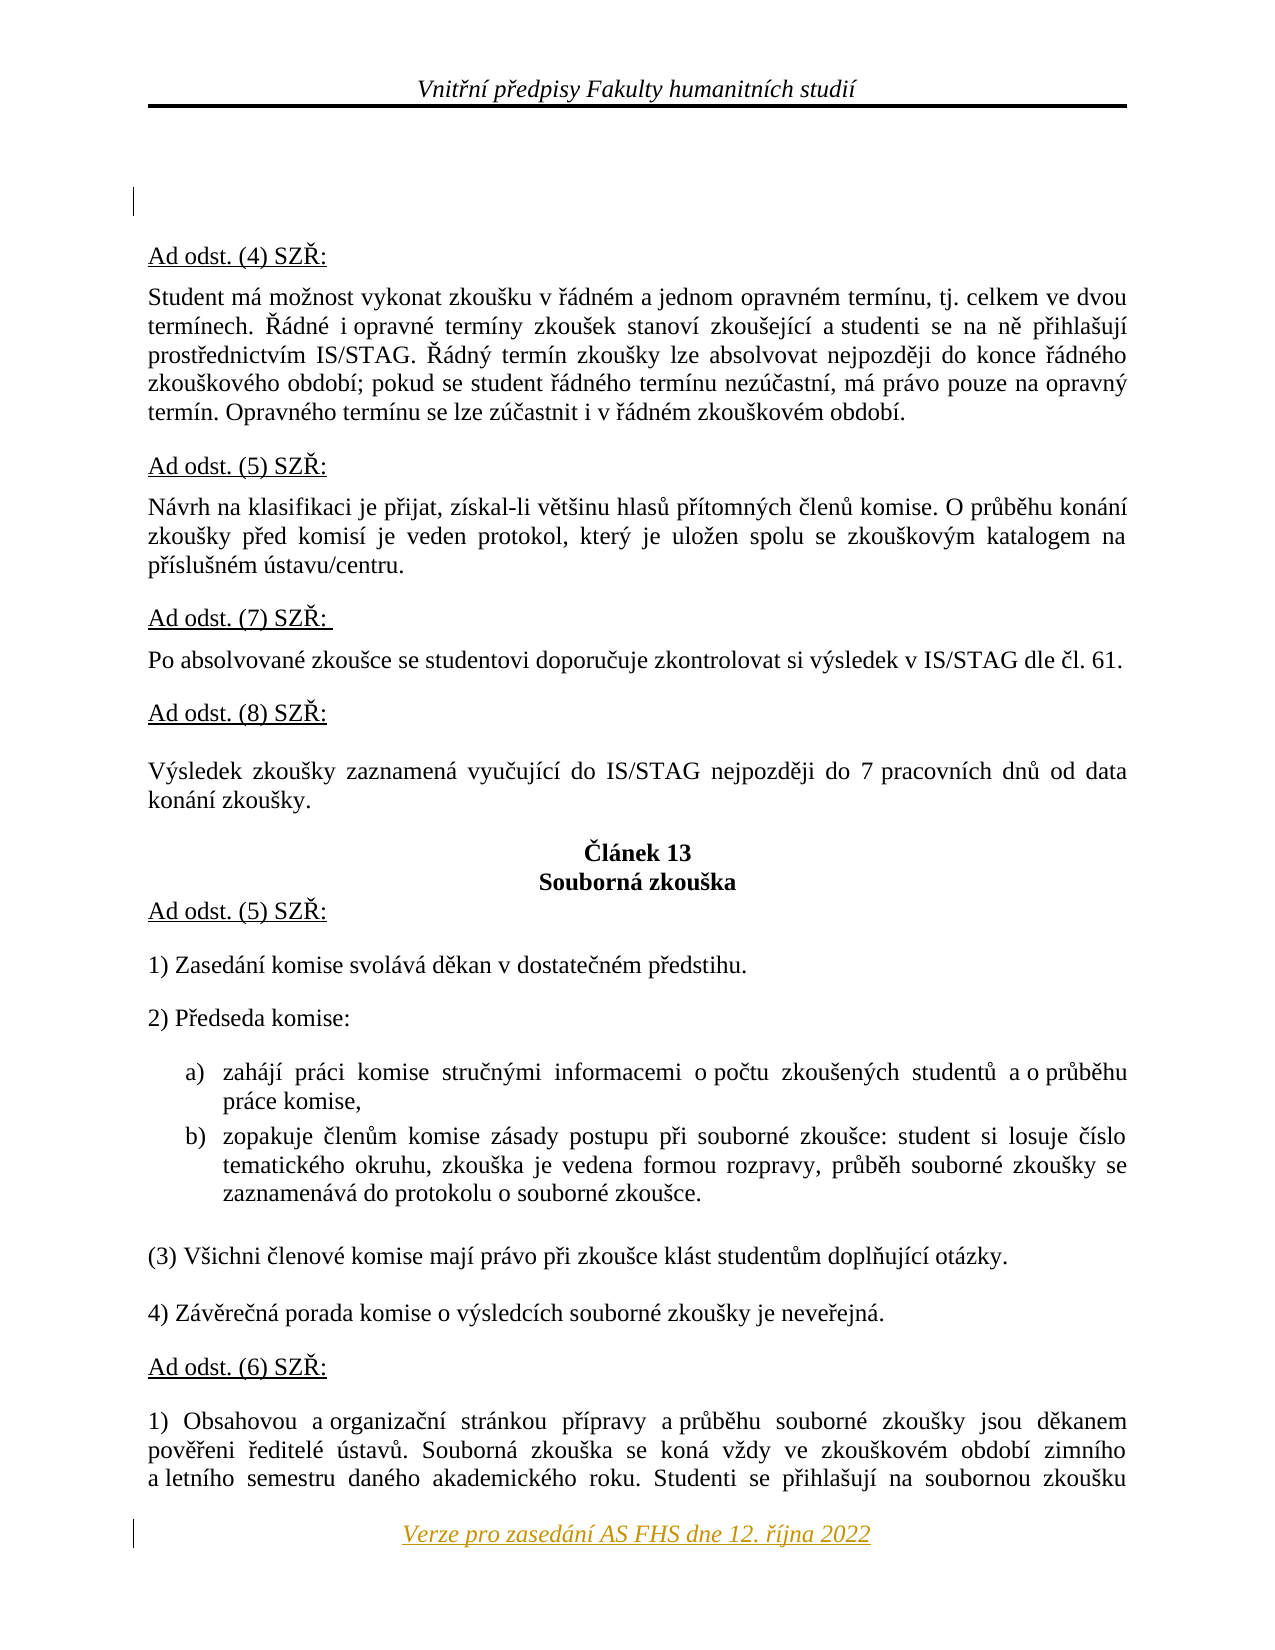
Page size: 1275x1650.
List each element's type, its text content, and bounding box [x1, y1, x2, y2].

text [148, 1406, 1127, 1492]
text (3) Všichni členové komise mají právo při zkoušce klást studentům doplňující otázky. [148, 1241, 1127, 1270]
text Výsledek zkoušky zaznamená vyučující do IS/STAG nejpozději do 7 pracovních dnů od data konání zkoušky. [148, 756, 1127, 813]
text 4) Závěrečná porada komise o výsledcích souborné zkoušky je neveřejná. [148, 1298, 1127, 1327]
list zahájí práci komise stručnými informacemi o počtu zkoušených studentů a o průběhu práce komise, [185, 1057, 1127, 1115]
text Ad odst. (7) SZŘ: [148, 603, 1127, 632]
list zopakuje členům komise zásady postupu při souborné zkoušce: student si losuje číslo tematického okruhu, zkouška je vedena formou rozpravy, průběh souborné zkoušky se zaznamenává do protokolu o souborné zkoušce. [185, 1121, 1127, 1207]
text Student má možnost vykonat zkoušku v řádném a jednom opravném termínu, tj. celkem ve dvou termínech. Řádné i opravné termíny zkoušek stanoví zkoušející a studenti se na ně přihlašují prostřednictvím IS/STAG. Řádný termín zkoušky lze absolvovat nejpozději do konce řádného zkouškového období; pokud se student řádného termínu nezúčastní, má právo pouze na opravný termín. Opravného termínu se lze zúčastnit i v řádném zkouškovém období. [148, 282, 1127, 426]
text Po absolvované zkoušce se studentovi doporučuje zkontrolovat si výsledek v IS/STAG dle čl. 61. [148, 645, 1127, 673]
text 2) Předseda komise: [148, 1003, 1127, 1032]
text 1) Zasedání komise svolává děkan v dostatečném předstihu. [148, 950, 1127, 978]
text Článek 13 [148, 838, 1127, 867]
text Návrh na klasifikaci je přijat, získal-li většinu hlasů přítomných členů komise. O průběhu konání zkoušky před komisí je veden protokol, který je uložen spolu se zkouškovým katalogem na příslušném ústavu/centru. [148, 492, 1127, 578]
text Ad odst. (8) SZŘ: [148, 698, 1127, 727]
text Ad odst. (5) SZŘ: [148, 896, 1127, 925]
text Ad odst. (5) SZŘ: [148, 451, 1127, 480]
text Souborná zkouška [148, 867, 1127, 896]
text Ad odst. (6) SZŘ: [148, 1352, 1127, 1381]
text Ad odst. (4) SZŘ: [148, 241, 1127, 270]
